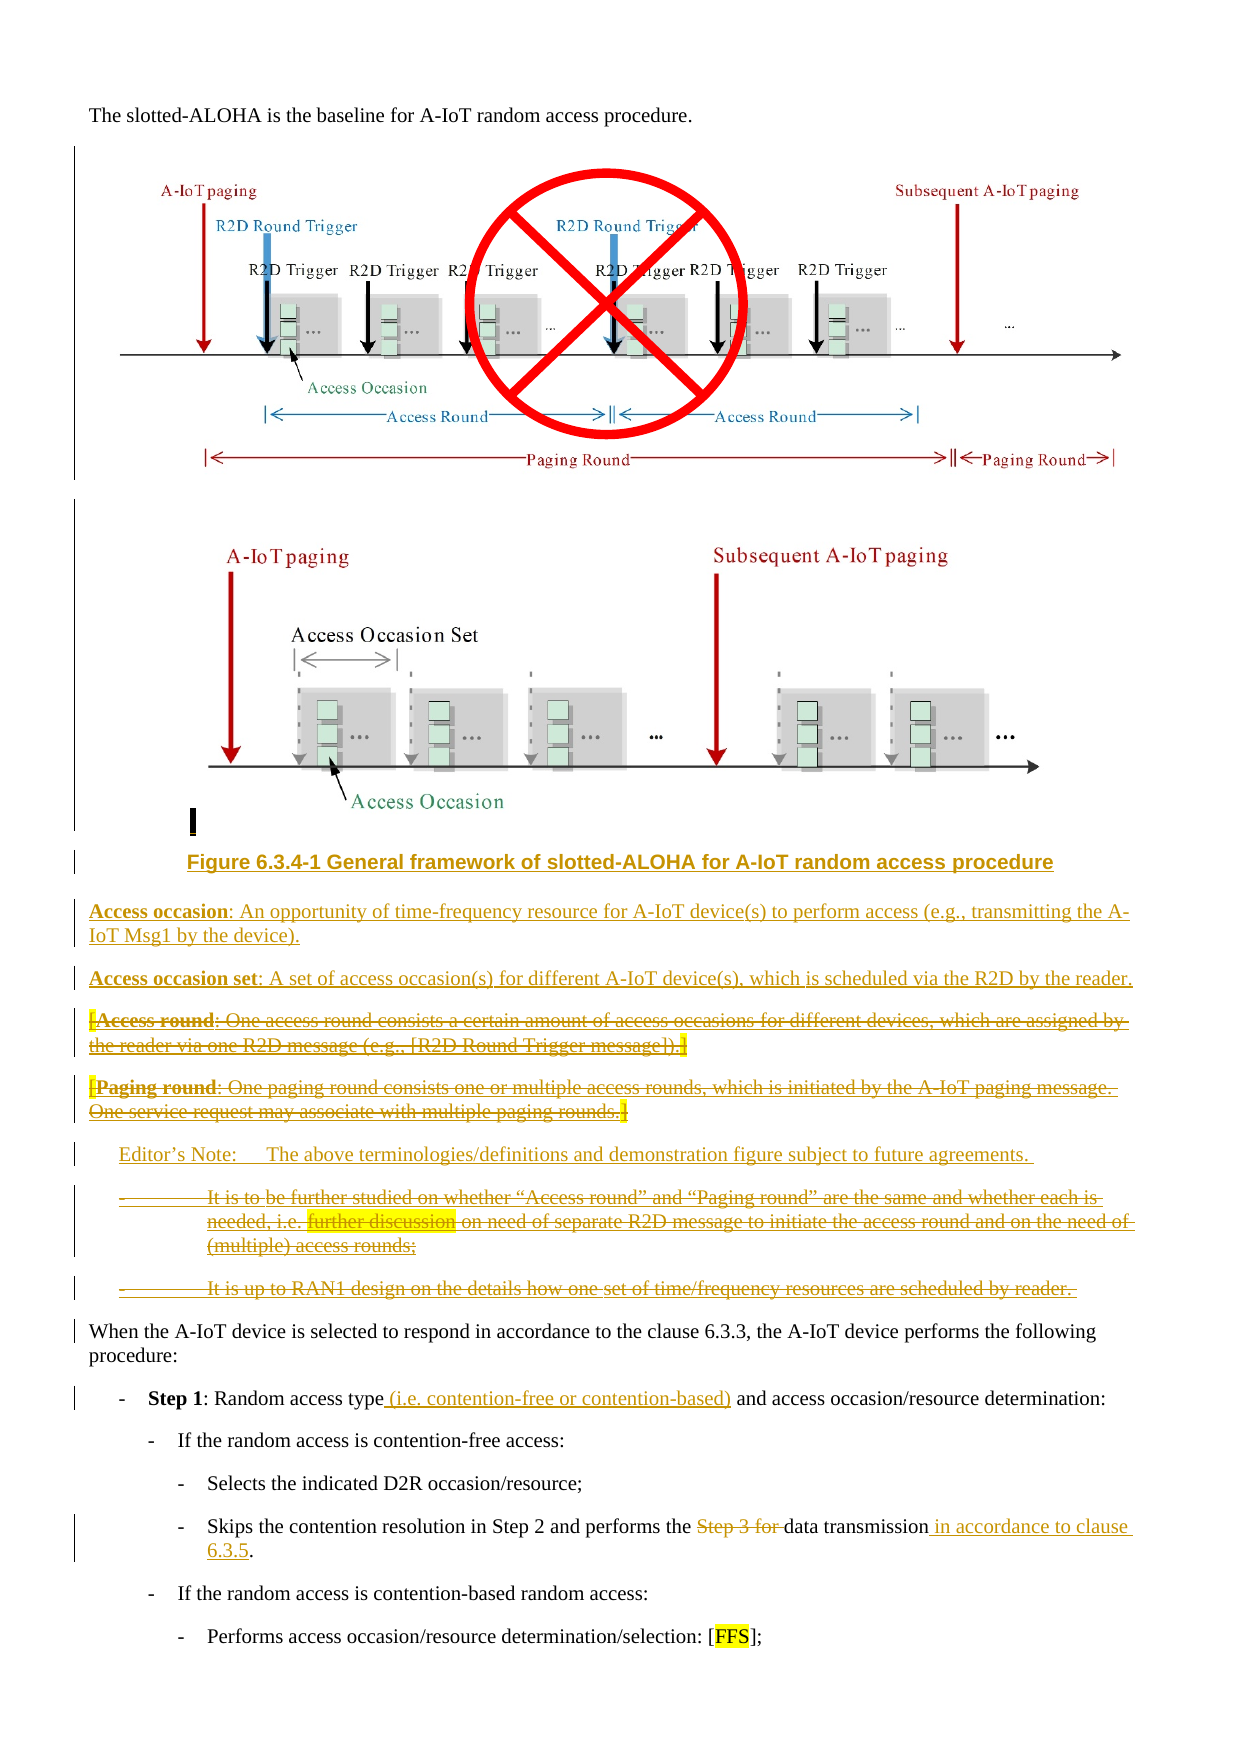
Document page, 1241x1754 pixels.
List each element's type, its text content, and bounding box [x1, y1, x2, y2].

text - Performs access occasion/resource determination/selection: [FFS]; [177, 1624, 715, 1648]
text When the A-IoT device is selected to respond in accordance to the clause 6.3.3, the A-IoT device performs the following procedure: [89, 1319, 1152, 1367]
text - Skips the contention resolution in Step 2 and performs the data transmission. [177, 1514, 1152, 1562]
text - Selects the indicated D2R occasion/resource; [177, 1471, 1152, 1495]
picture [111, 146, 1130, 476]
text - Performs access occasion/resource determination/selection: [FFS]; [749, 1624, 1152, 1648]
text - If the random access is contention-based random access: [148, 1581, 1152, 1605]
text - Step 1: Random access type and access occasion/resource determination: [118, 1386, 1152, 1410]
picture [196, 498, 1051, 831]
text The slotted-ALOHA is the baseline for A-IoT random access procedure. [89, 103, 1152, 127]
text - If the random access is contention-free access: [148, 1428, 1152, 1452]
